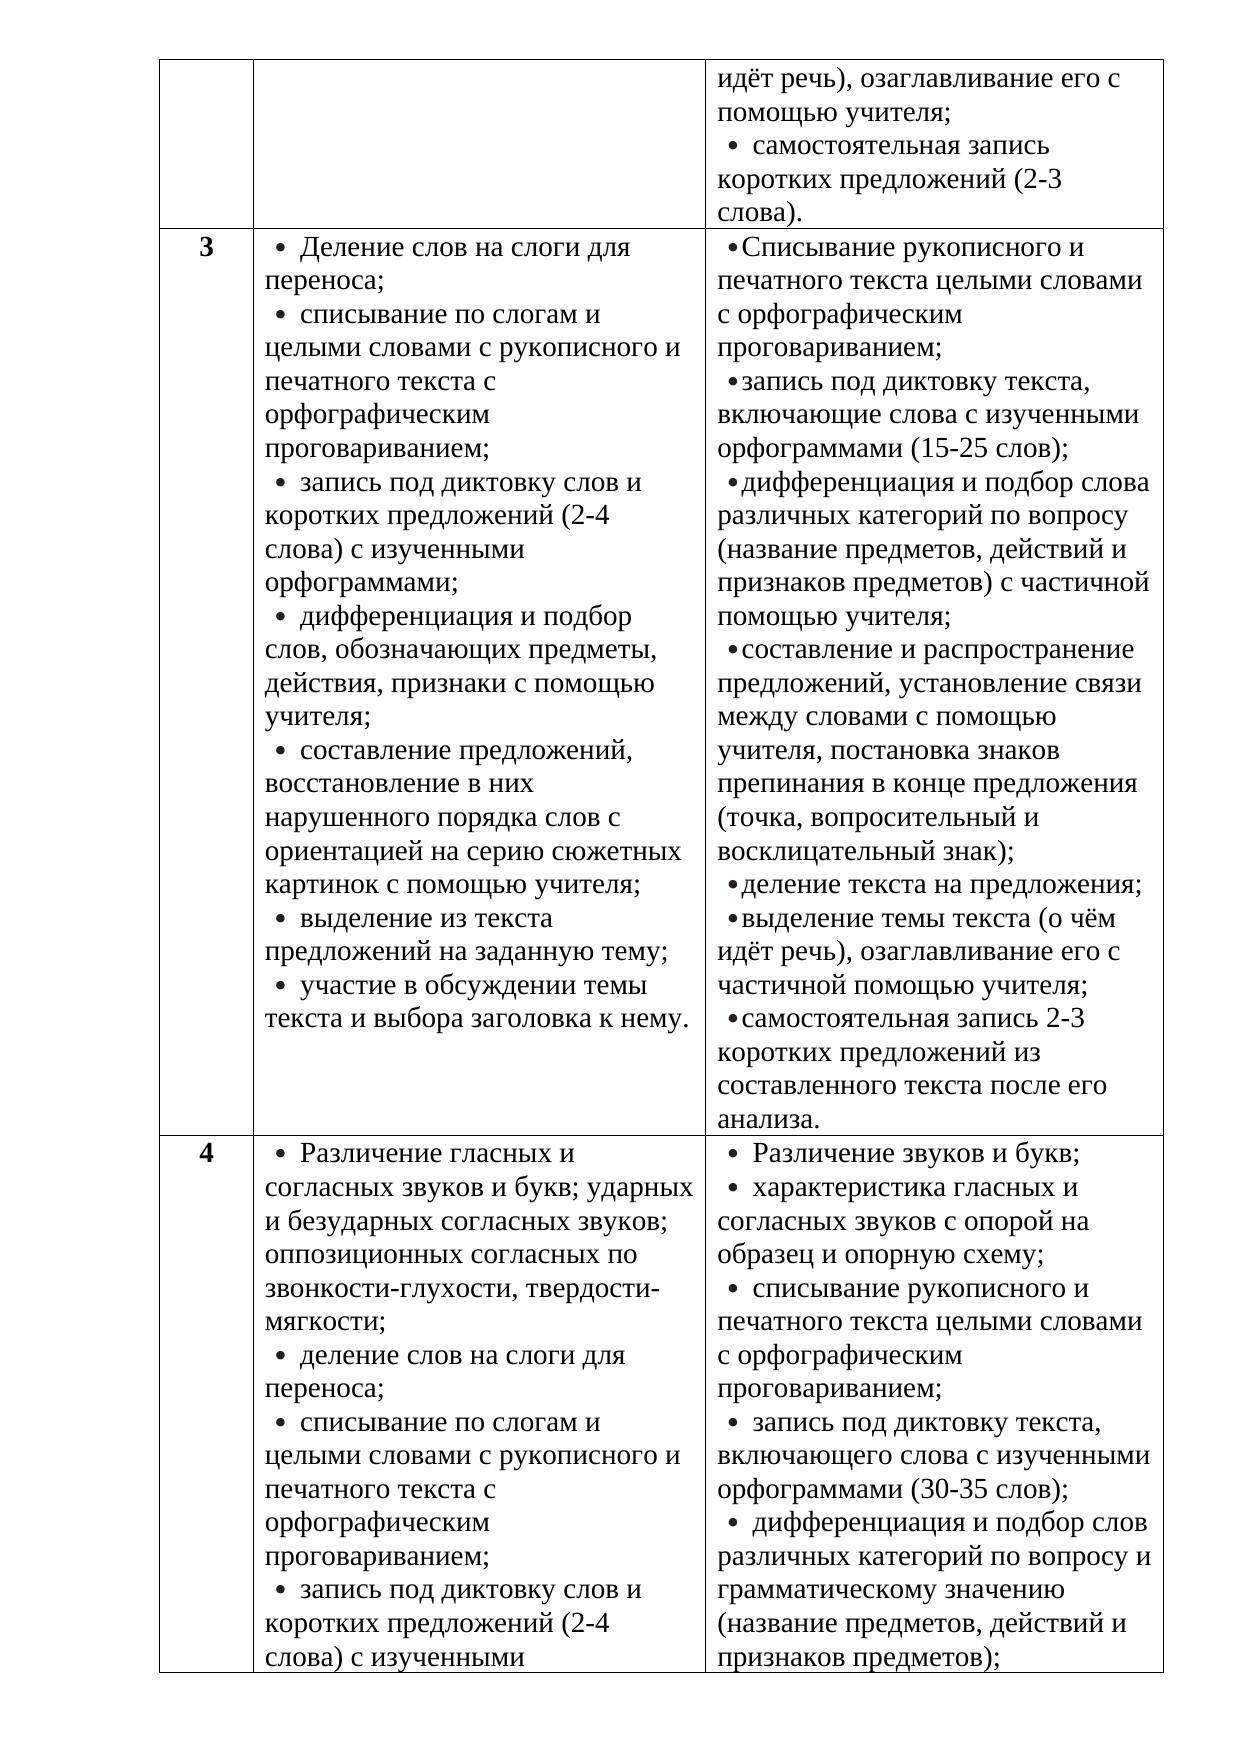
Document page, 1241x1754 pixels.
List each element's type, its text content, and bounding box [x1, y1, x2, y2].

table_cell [254, 60, 705, 228]
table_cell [706, 1136, 1163, 1672]
table_cell 2 [160, 60, 253, 228]
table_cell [706, 60, 1163, 228]
table_cell 3 [160, 229, 253, 1134]
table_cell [254, 1136, 705, 1672]
table_cell Деление слов на слоги для переноса; списывание по слогам и целыми словами с рукописного и печатного текста с орфографическим проговариванием; запись под диктовку слов и коротких предложений (2-4 слова) с изученными орфограммами; дифференциация и подбор слов, обозначающих предметы, действия, признаки с помощью учителя; составление предложений, восстановление в них нарушенного порядка слов с ориентацией на серию сюжетных картинок с помощью учителя; выделение из текста предложений на заданную тему; участие в обсуждении темы текста и выбора заголовка к нему. [254, 229, 705, 1134]
table_cell 4 [160, 1136, 253, 1672]
table_cell Списывание рукописного и печатного текста целыми словами с орфографическим проговариванием; запись под диктовку текста, включающие слова с изученными орфограммами (15-25 слов); дифференциация и подбор слова различных категорий по вопросу (название предметов, действий и признаков предметов) с частичной помощью учителя; составление и распространение предложений, установление связи между словами с помощью учителя, постановка знаков препинания в конце предложения (точка, вопросительный и восклицательный знак); деление текста на предложения; выделение темы текста (о чём идёт речь), озаглавливание его с частичной помощью учителя; самостоятельная запись 2-3 коротких предложений из составленного текста после его анализа. [706, 229, 1163, 1134]
